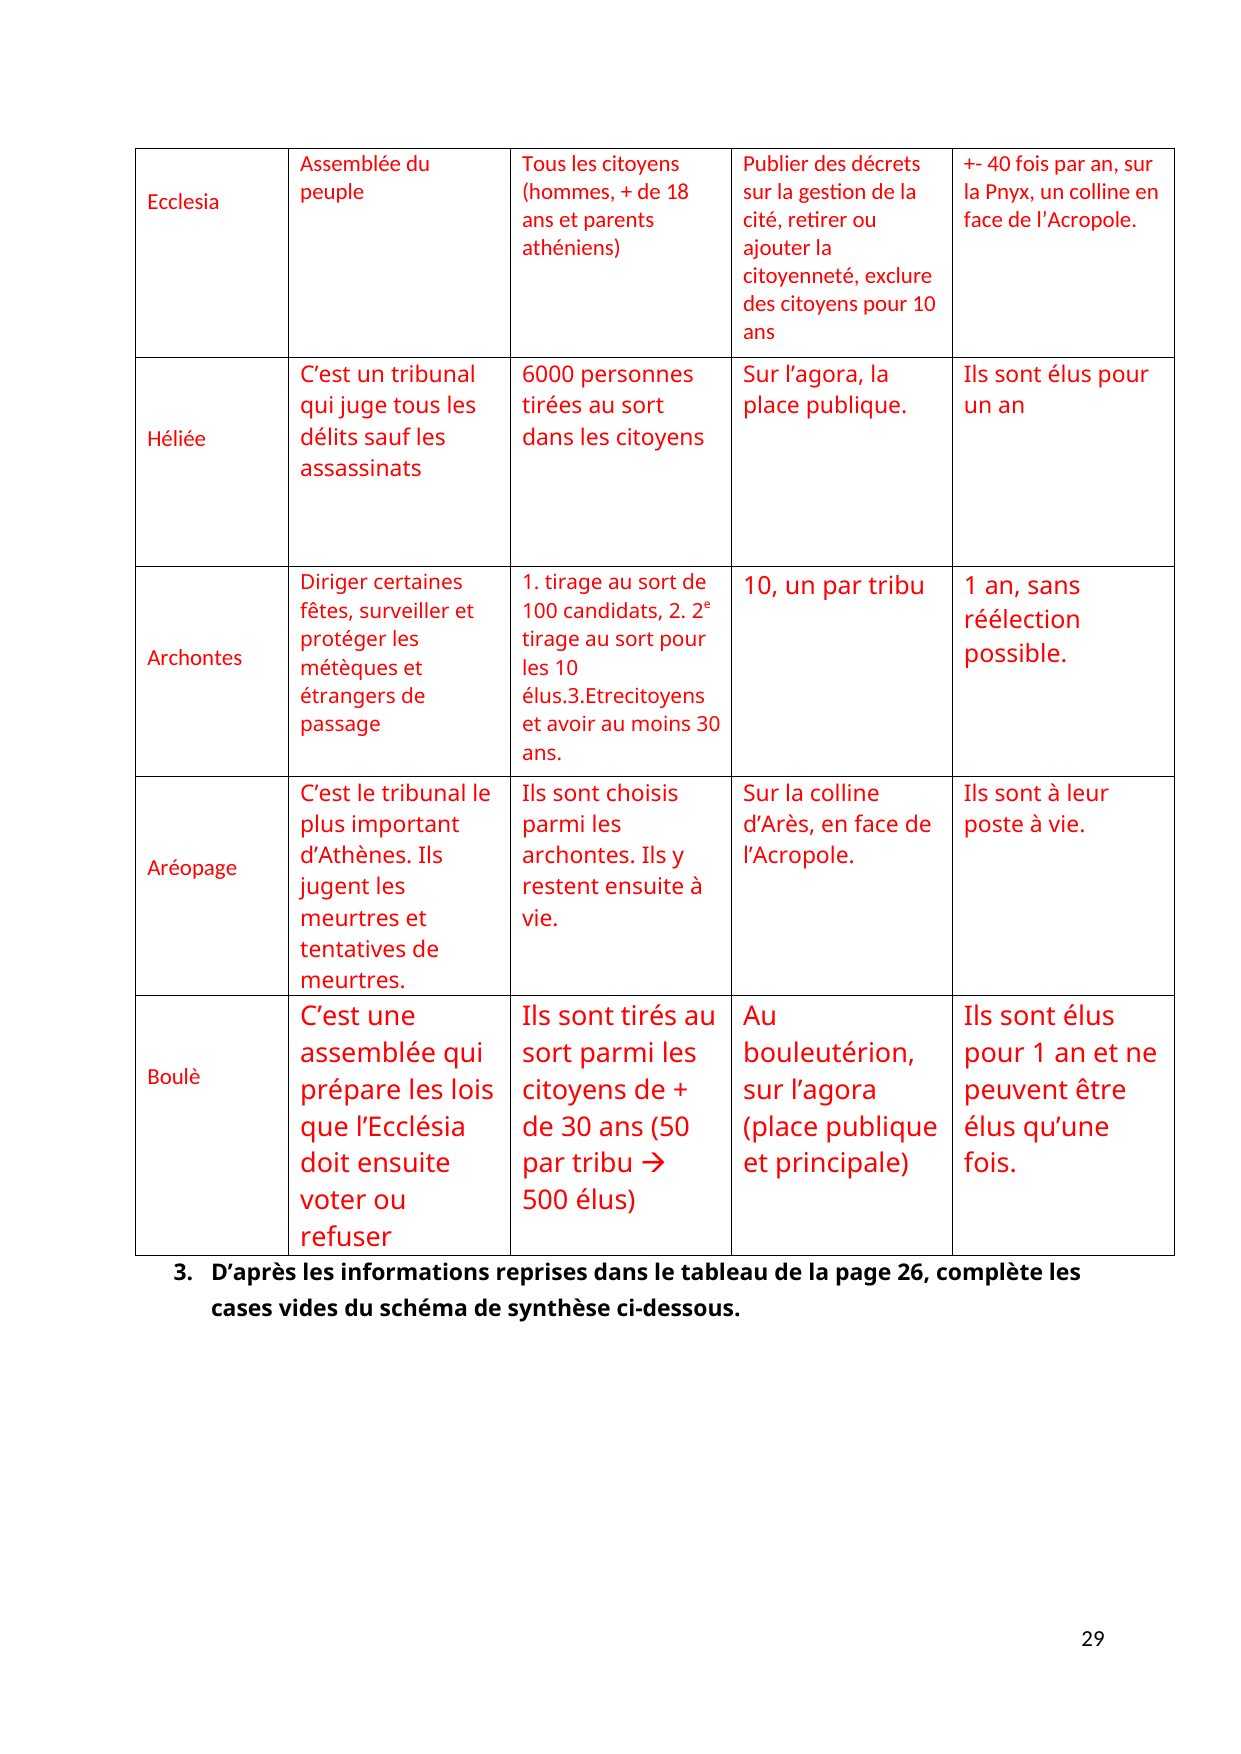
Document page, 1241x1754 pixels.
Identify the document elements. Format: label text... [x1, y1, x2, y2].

table_cell 6000 personnes tirées au sort dans les citoyens [511, 358, 731, 566]
table_cell C’est une assemblée qui prépare les lois que l’Ecclésia doit ensuite voter ou refuser [289, 996, 510, 1254]
table_cell Sur l’agora, la place publique. [732, 358, 952, 566]
table_cell Diriger certaines fêtes, surveiller et protéger les métèques et étrangers de passage [289, 567, 510, 776]
table_cell Ils sont tirés au sort parmi les citoyens de + de 30 ans (50 par tribu 500 élus) [511, 996, 731, 1254]
table_cell 1. tirage au sort de 100 candidats, 2. 2e tirage au sort pour les 10 élus.3.Etrecitoyens et avoir au moins 30 ans. [511, 567, 731, 776]
table_cell Archontes [136, 567, 288, 776]
table_cell +- 40 fois par an, sur la Pnyx, un colline en face de l’Acropole. [953, 149, 1174, 357]
table_cell Ils sont élus pour un an [953, 358, 1174, 566]
table_cell Tous les citoyens (hommes, + de 18 ans et parents athéniens) [511, 149, 731, 357]
table_cell C’est un tribunal qui juge tous les délits sauf les assassinats [289, 358, 510, 566]
table_cell 1 an, sans réélection possible. [953, 567, 1174, 776]
table_cell Héliée [136, 358, 288, 566]
table_cell Ils sont à leur poste à vie. [953, 777, 1174, 995]
table_cell Ils sont élus pour 1 an et ne peuvent être élus qu’une fois. [953, 996, 1174, 1254]
table_cell Aréopage [136, 777, 288, 995]
table_cell Ils sont choisis parmi les archontes. Ils y restent ensuite à vie. [511, 777, 731, 995]
table_cell 10, un par tribu [732, 567, 952, 776]
table_cell Au bouleutérion, sur l’agora (place publique et principale) [732, 996, 952, 1254]
table_cell Assemblée du peuple [289, 149, 510, 357]
table_cell Sur la colline d’Arès, en face de l’Acropole. [732, 777, 952, 995]
list D’après les informations reprises dans le tableau de la page 26, complète les cases vides du schéma de synthèse ci-dessous. [173, 1256, 1104, 1323]
table_cell Ecclesia [136, 149, 288, 357]
table_cell C’est le tribunal le plus important d’Athènes. Ils jugent les meurtres et tentatives de meurtres. [289, 777, 510, 995]
table_cell Boulè [136, 996, 288, 1254]
table_cell Publier des décrets sur la gestion de la cité, retirer ou ajouter la citoyenneté, exclure des citoyens pour 10 ans [732, 149, 952, 357]
